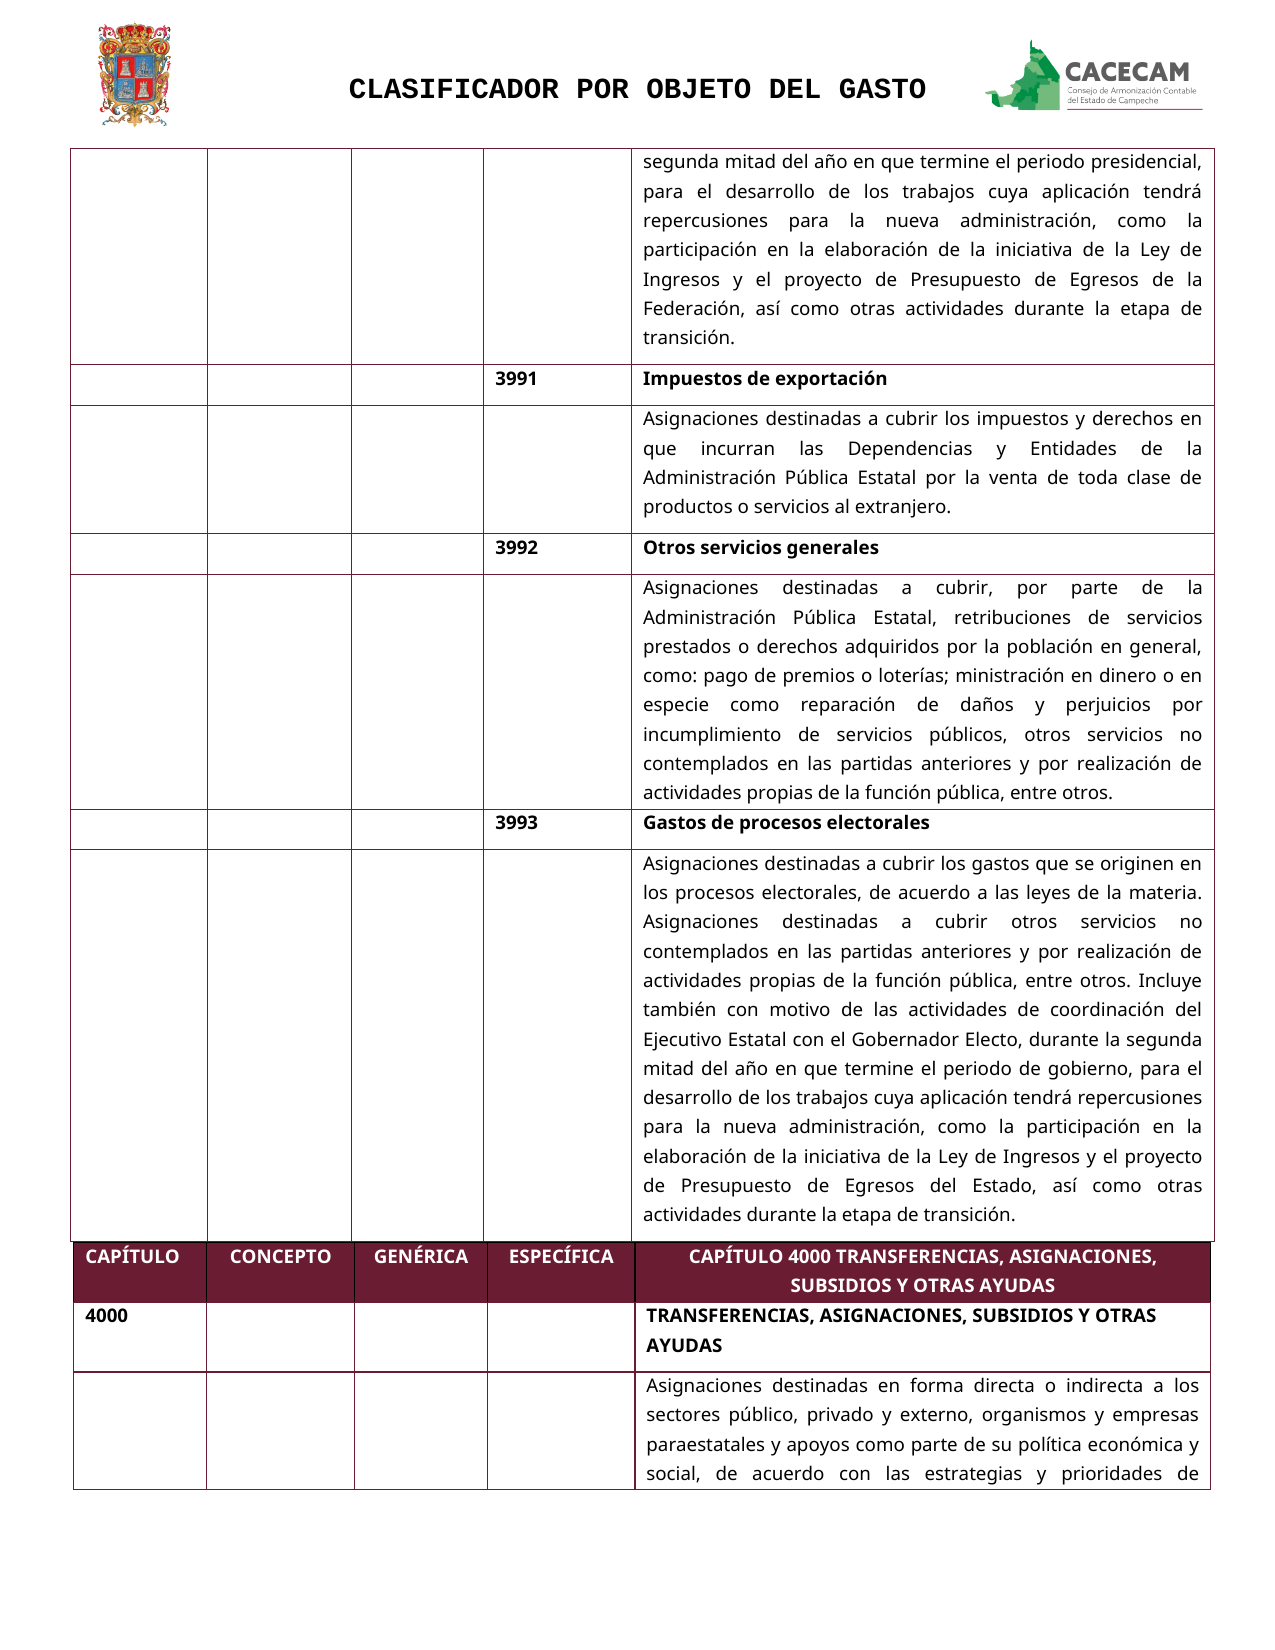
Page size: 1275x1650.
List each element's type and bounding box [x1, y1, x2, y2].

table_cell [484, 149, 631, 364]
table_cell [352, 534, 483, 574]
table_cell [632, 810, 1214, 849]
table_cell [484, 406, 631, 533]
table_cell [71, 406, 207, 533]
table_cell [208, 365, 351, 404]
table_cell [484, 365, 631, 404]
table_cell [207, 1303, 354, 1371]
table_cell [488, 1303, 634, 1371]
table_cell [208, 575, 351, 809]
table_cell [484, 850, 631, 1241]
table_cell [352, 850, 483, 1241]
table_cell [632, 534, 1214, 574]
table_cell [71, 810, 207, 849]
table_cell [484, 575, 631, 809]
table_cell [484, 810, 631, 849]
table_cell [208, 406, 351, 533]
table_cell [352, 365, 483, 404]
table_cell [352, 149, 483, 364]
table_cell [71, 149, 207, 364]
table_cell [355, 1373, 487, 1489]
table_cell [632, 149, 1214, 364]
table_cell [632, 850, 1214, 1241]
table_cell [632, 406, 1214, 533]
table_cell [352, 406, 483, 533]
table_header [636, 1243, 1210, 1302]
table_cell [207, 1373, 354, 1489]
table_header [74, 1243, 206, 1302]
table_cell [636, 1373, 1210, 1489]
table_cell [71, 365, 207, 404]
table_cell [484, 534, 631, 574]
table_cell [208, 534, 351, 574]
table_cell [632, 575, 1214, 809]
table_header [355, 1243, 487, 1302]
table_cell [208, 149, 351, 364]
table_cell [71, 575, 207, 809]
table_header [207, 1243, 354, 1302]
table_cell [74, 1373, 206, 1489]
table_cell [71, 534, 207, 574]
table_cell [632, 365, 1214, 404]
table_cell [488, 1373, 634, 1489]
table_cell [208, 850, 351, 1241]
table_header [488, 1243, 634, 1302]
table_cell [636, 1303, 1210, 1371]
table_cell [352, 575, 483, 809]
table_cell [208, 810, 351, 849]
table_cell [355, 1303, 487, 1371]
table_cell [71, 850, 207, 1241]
picture [983, 34, 1204, 118]
picture [91, 16, 179, 134]
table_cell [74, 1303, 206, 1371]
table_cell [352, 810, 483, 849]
